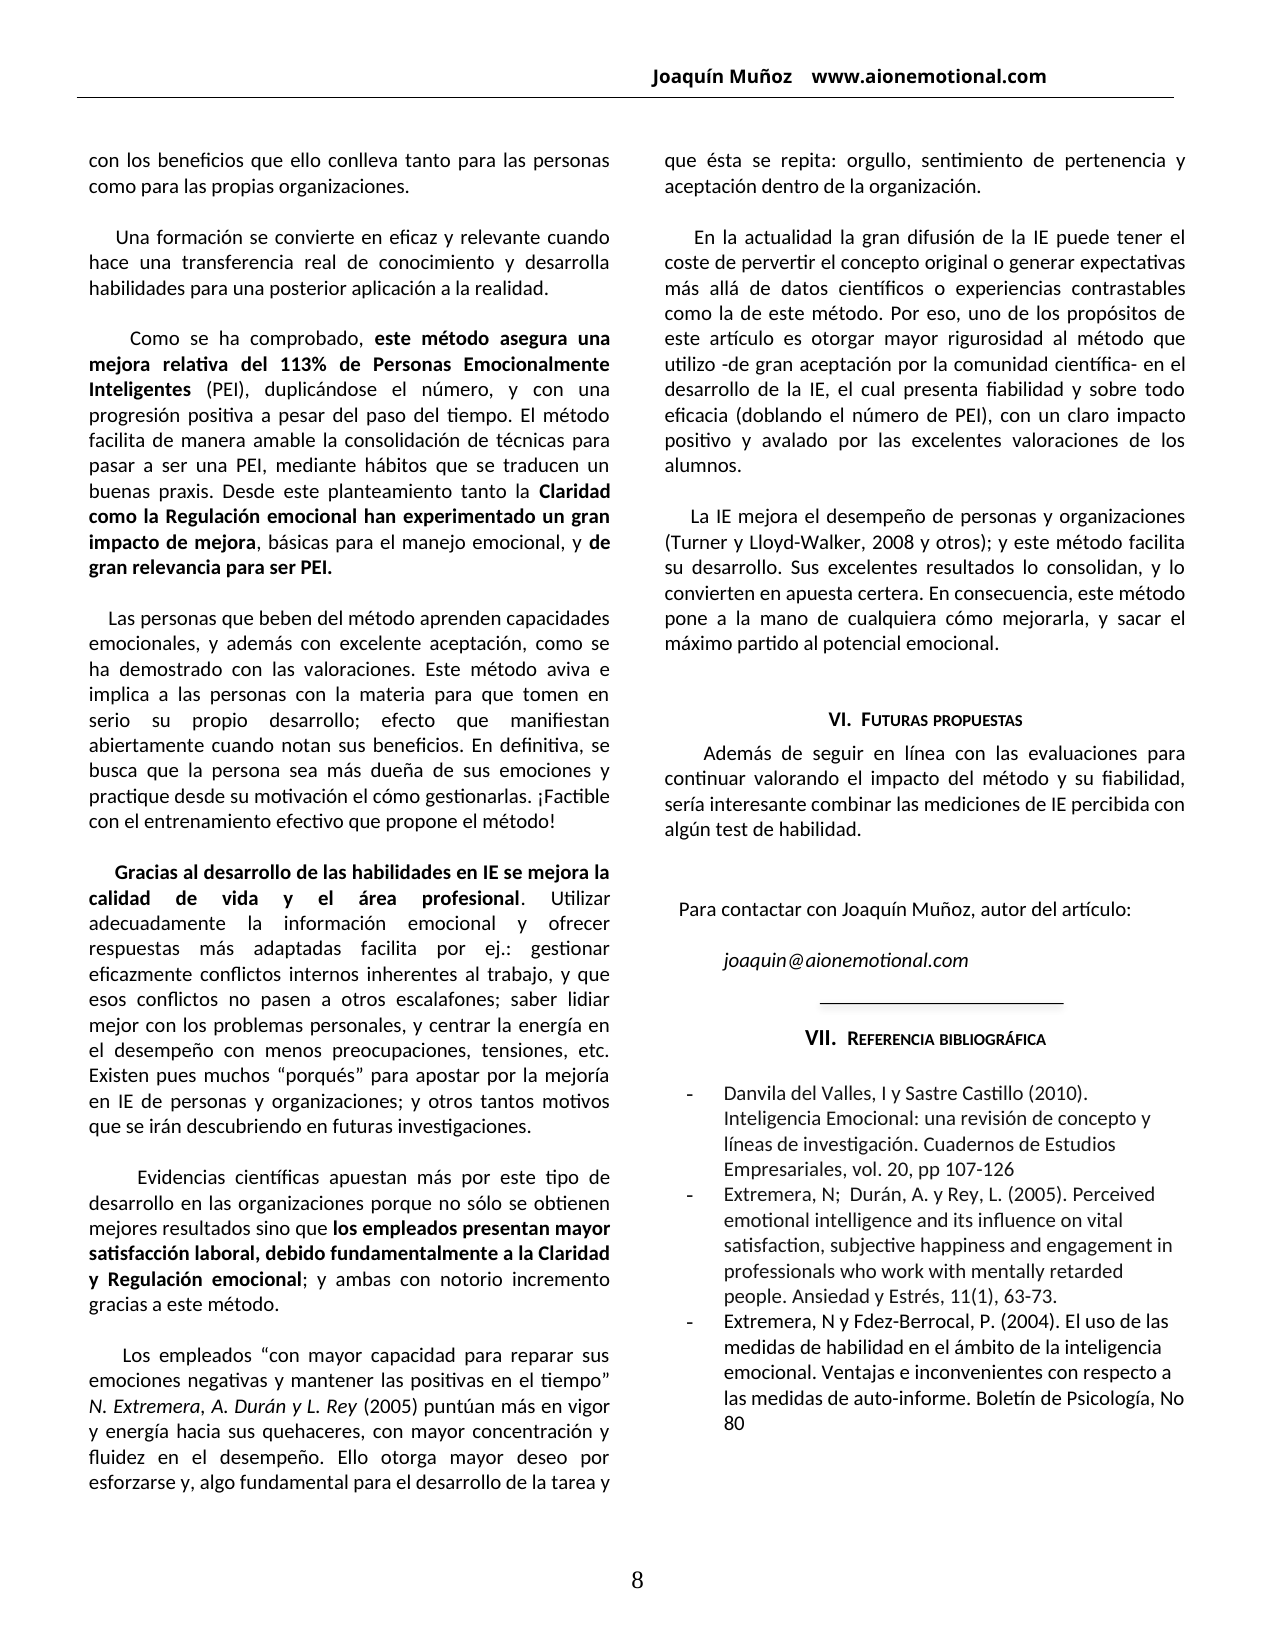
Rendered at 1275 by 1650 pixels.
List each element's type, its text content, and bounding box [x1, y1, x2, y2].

text Los empleados “con mayor capacidad para reparar sus emociones negativas y mantener las positivas en el tiempo” N. Extremera, A. Durán y L. Rey (2005) puntúan más en vigor y energía hacia sus quehaceres, con mayor concentración y fluidez en el desempeño. Ello otorga mayor deseo por esforzarse y, algo fundamental para el desarrollo de la tarea y que ésta se repita: orgullo, sentimiento de pertenencia y aceptación dentro de la organización. [89, 1342, 611, 1495]
text Como se ha comprobado, este método asegura una mejora relativa del 113% de Personas Emocionalmente Inteligentes (PEI), duplicándose el número, y con una progresión positiva a pesar del paso del tiempo. El método facilita de manera amable la consolidación de técnicas para pasar a ser una PEI, mediante hábitos que se traducen un buenas praxis. Desde este planteamiento tanto la Claridad como la Regulación emocional han experimentado un gran impacto de mejora, básicas para el manejo emocional, y de gran relevancia para ser PEI. [89, 326, 611, 580]
list Extremera, N; Durán, A. y Rey, L. (2005). Perceived emotional intelligence and its influence on vital satisfaction, subjective happiness and engagement in professionals who work with mentally retarded people. Ansiedad y Estrés, 11(1), 63-73. [686, 1211, 1186, 1338]
text En la actualidad la gran difusión de la IE puede tener el coste de pervertir el concepto original o generar expectativas más allá de datos científicos o experiencias contrastables como la de este método. Por eso, uno de los propósitos de este artículo es otorgar mayor rigurosidad al método que utilizo -de gran aceptación por la comunidad científica- en el desarrollo de la IE, el cual presenta fiabilidad y sobre todo eficacia (doblando el número de PEI), con un claro impacto positivo y avalado por las excelentes valoraciones de los alumnos. [664, 224, 1186, 478]
text Además de seguir en línea con las evaluaciones para continuar valorando el impacto del método y su fiabilidad, sería interesante combinar las mediciones de IE percibida con algún test de habilidad. [664, 740, 1186, 842]
text Evidencias científicas apuestan más por este tipo de desarrollo en las organizaciones porque no sólo se obtienen mejores resultados sino que los empleados presentan mayor satisfacción laboral, debido fundamentalmente a la Claridad y Regulación emocional; y ambas con notorio incremento gracias a este método. [89, 1164, 611, 1317]
list Extremera, N y Fdez-Berrocal, P. (2004). El uso de las medidas de habilidad en el ámbito de la inteligencia emocional. Ventajas e inconvenientes con respecto a las medidas de auto-informe. Boletín de Psicología, No 80 [686, 1367, 1186, 1494]
text La IE mejora el desempeño de personas y organizaciones (Turner y Lloyd-Walker, 2008 y otros); y este método facilita su desarrollo. Sus excelentes resultados lo consolidan, y lo convierten en apuesta certera. En consecuencia, este método pone a la mano de cualquiera cómo mejorarla, y sacar el máximo partido al potencial emocional. [664, 503, 1186, 656]
subtitle Referencia bibliográfica [664, 1023, 1186, 1051]
text joaquin@aionemotional.com [664, 947, 1186, 972]
text Gracias al desarrollo de las habilidades en IE se mejora la calidad de vida y el área profesional. Utilizar adecuadamente la información emocional y ofrecer respuestas más adaptadas facilita por ej.: gestionar eficazmente conflictos internos inherentes al trabajo, y que esos conflictos no pasen a otros escalafones; saber lidiar mejor con los problemas personales, y centrar la energía en el desempeño con menos preocupaciones, tensiones, etc. Existen pues muchos “porqués” para apostar por la mejoría en IE de personas y organizaciones; y otros tantos motivos que se irán descubriendo en futuras investigaciones. [89, 859, 611, 1139]
list Danvila del Valles, I y Sastre Castillo (2010). Inteligencia Emocional: una revisión de concepto y líneas de investigación. Cuadernos de Estudios Empresariales, vol. 20, pp 107-126 [686, 1080, 1186, 1182]
subtitle Futuras propuestas [664, 706, 1186, 732]
text Una formación se convierte en eficaz y relevante cuando hace una transferencia real de conocimiento y desarrolla habilidades para una posterior aplicación a la realidad. [89, 224, 611, 300]
text Para contactar con Joaquín Muñoz, autor del artículo: [664, 896, 1186, 921]
text Las personas que beben del método aprenden capacidades emocionales, y además con excelente aceptación, como se ha demostrado con las valoraciones. Este método aviva e implica a las personas con la materia para que tomen en serio su propio desarrollo; efecto que manifiestan abiertamente cuando notan sus beneficios. En definitiva, se busca que la persona sea más dueña de sus emociones y practique desde su motivación el cómo gestionarlas. ¡Factible con el entrenamiento efectivo que propone el método! [89, 605, 611, 834]
